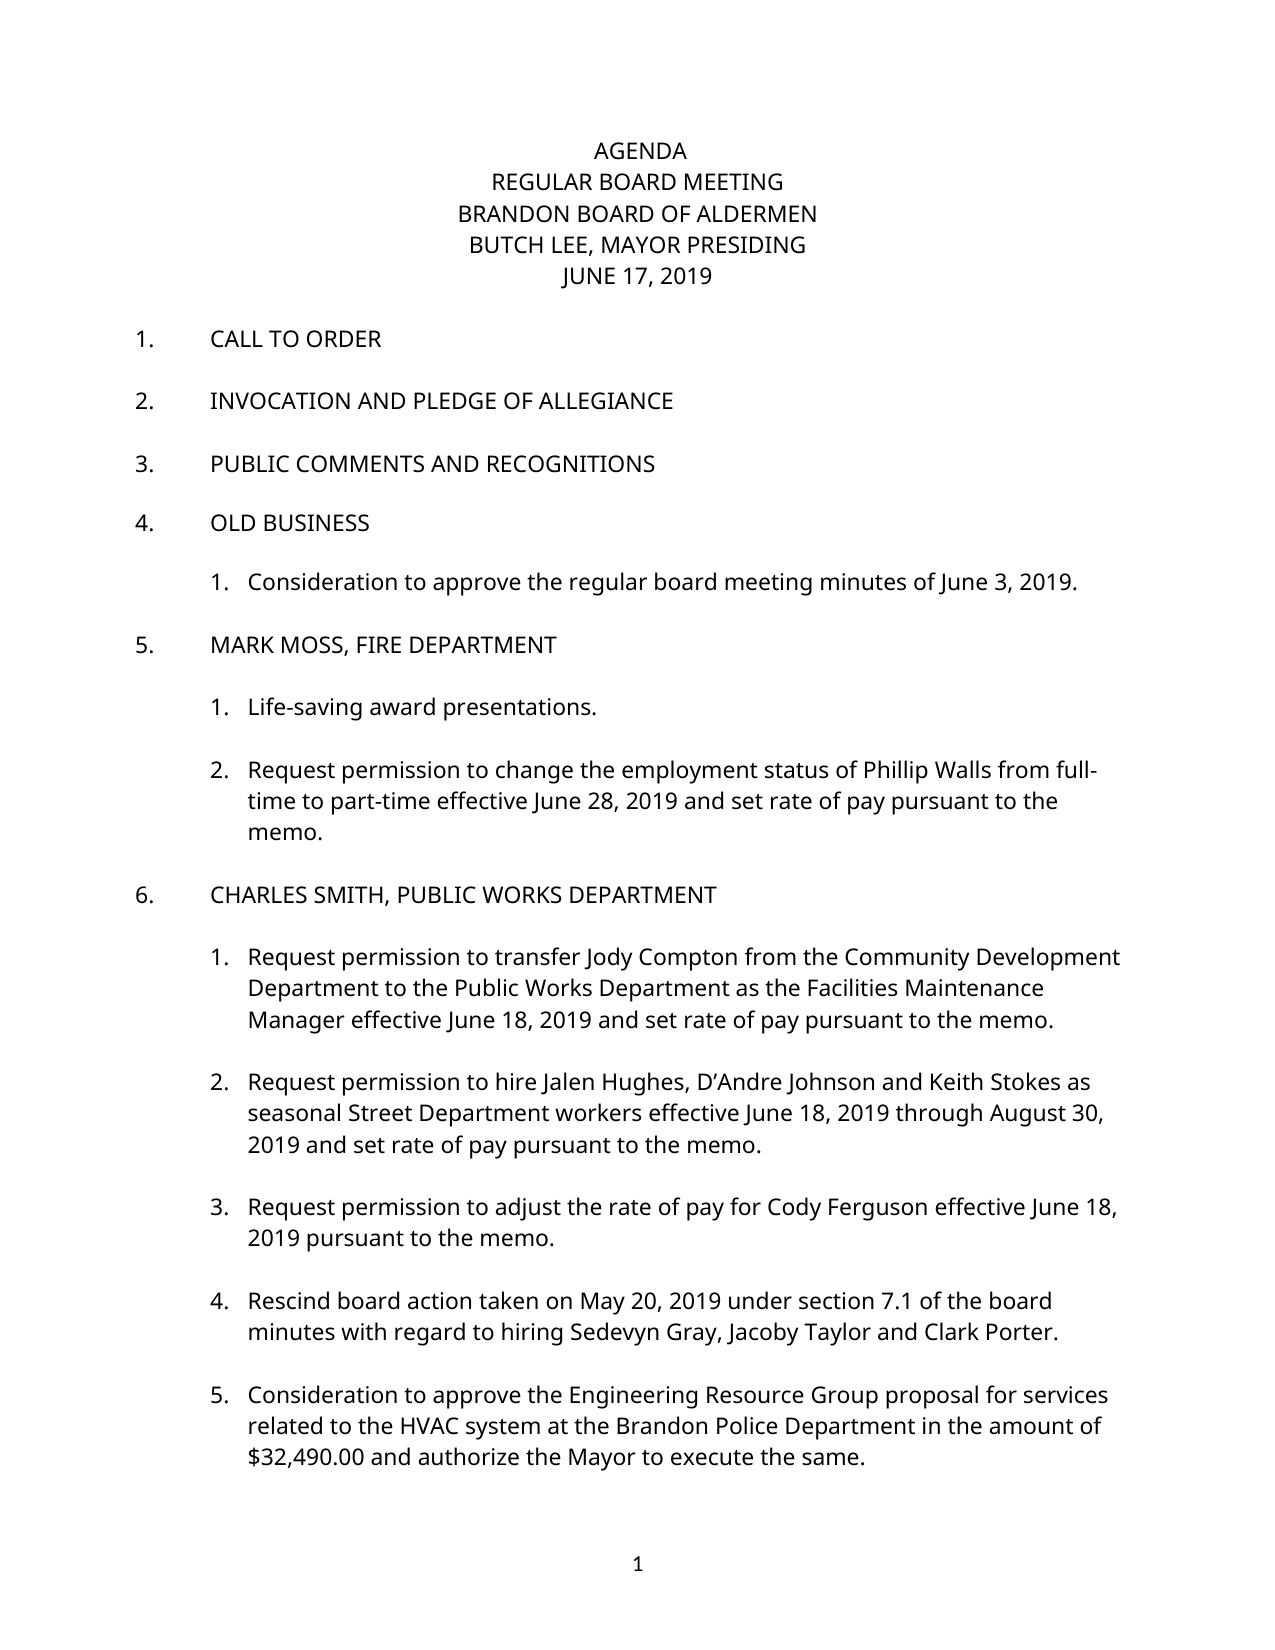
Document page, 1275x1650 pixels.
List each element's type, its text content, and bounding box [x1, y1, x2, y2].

list Life-saving award presentations. [210, 691, 1140, 722]
text BUTCH LEE, MAYOR PRESIDING [135, 229, 1140, 260]
text 1. CALL TO ORDER [135, 322, 1140, 354]
list Request permission to change the employment status of Phillip Walls from full-time to part-time effective June 28, 2019 and set rate of pay pursuant to the memo. [210, 753, 1140, 847]
text AGENDA [135, 135, 1140, 166]
text BRANDON BOARD OF ALDERMEN [135, 197, 1140, 229]
text 6. CHARLES SMITH, PUBLIC WORKS DEPARTMENT [135, 878, 1140, 910]
text REGULAR BOARD MEETING [135, 166, 1140, 197]
list Rescind board action taken on May 20, 2019 under section 7.1 of the board minutes with regard to hiring Sedevyn Gray, Jacoby Taylor and Clark Porter. [210, 1285, 1140, 1347]
list Request permission to hire Jalen Hughes, D’Andre Johnson and Keith Stokes as seasonal Street Department workers effective June 18, 2019 through August 30, 2019 and set rate of pay pursuant to the memo. [210, 1066, 1140, 1160]
text 5. MARK MOSS, FIRE DEPARTMENT [135, 628, 1140, 660]
text 3. PUBLIC COMMENTS AND RECOGNITIONS [135, 447, 1140, 479]
list Request permission to transfer Jody Compton from the Community Development Department to the Public Works Department as the Facilities Maintenance Manager effective June 18, 2019 and set rate of pay pursuant to the memo. [210, 941, 1140, 1035]
list Consideration to approve the Engineering Resource Group proposal for services related to the HVAC system at the Brandon Police Department in the amount of $32,490.00 and authorize the Mayor to execute the same. [210, 1378, 1140, 1472]
text 2. INVOCATION AND PLEDGE OF ALLEGIANCE [135, 385, 1140, 416]
list Request permission to adjust the rate of pay for Cody Ferguson effective June 18, 2019 pursuant to the memo. [210, 1191, 1140, 1253]
text 4. OLD BUSINESS [135, 507, 1140, 538]
text JUNE 17, 2019 [135, 260, 1140, 291]
list Consideration to approve the regular board meeting minutes of June 3, 2019. [210, 566, 1140, 597]
